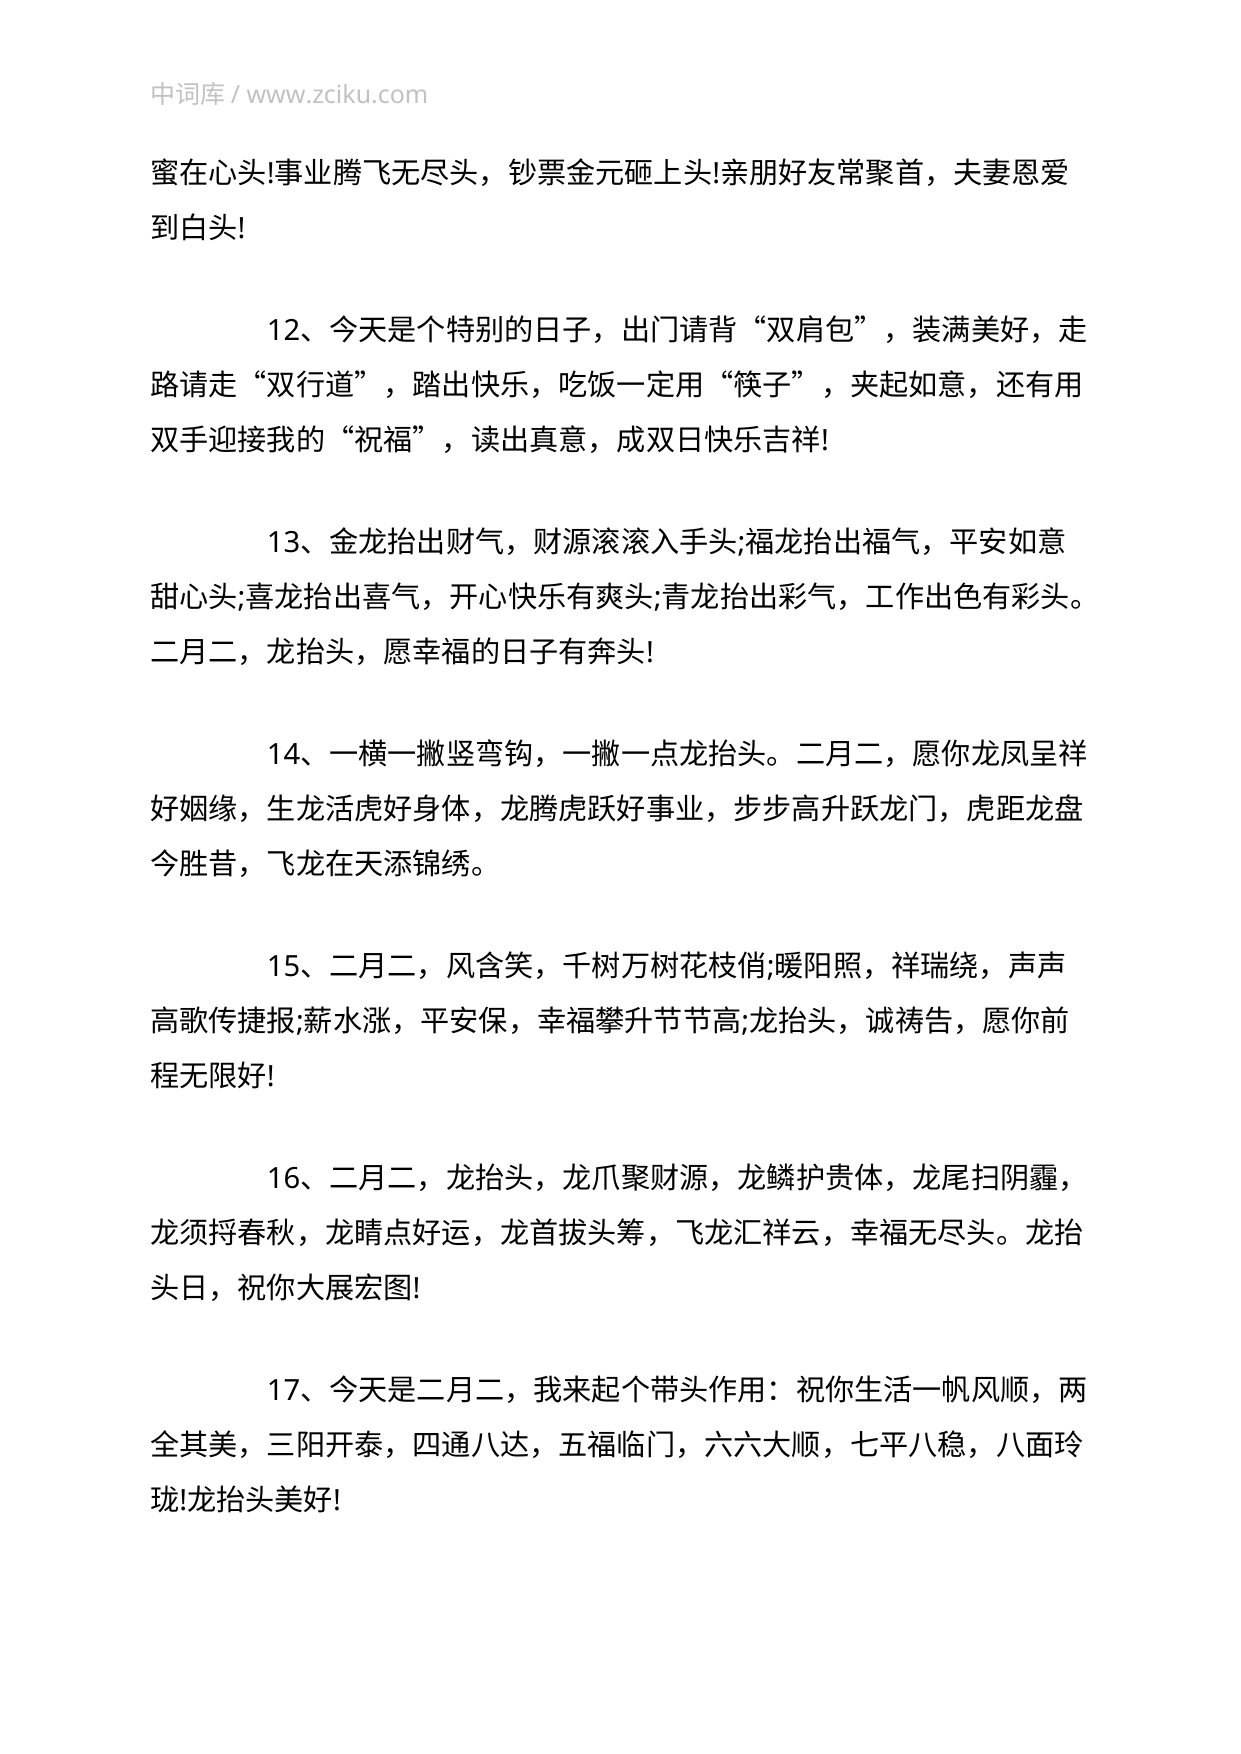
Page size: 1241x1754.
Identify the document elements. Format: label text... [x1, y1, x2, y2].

text 17、今天是二月二，我来起个带头作用：祝你生活一帆风顺，两全其美，三阳开泰，四通八达，五福临门，六六大顺，七平八稳，八面玲珑!龙抬头美好! [150, 1366, 1090, 1519]
text 12、今天是个特别的日子，出门请背“双肩包”，装满美好，走路请走“双行道”，踏出快乐，吃饭一定用“筷子”，夹起如意，还有用双手迎接我的“祝福”，读出真意，成双日快乐吉祥! [150, 307, 1090, 459]
text 13、金龙抬出财气，财源滚滚入手头;福龙抬出福气，平安如意甜心头;喜龙抬出喜气，开心快乐有爽头;青龙抬出彩气，工作出色有彩头。二月二，龙抬头，愿幸福的日子有奔头! [150, 519, 1090, 671]
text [150, 150, 1090, 247]
text 14、一横一撇竖弯钩，一撇一点龙抬头。二月二，愿你龙凤呈祥好姻缘，生龙活虎好身体，龙腾虎跃好事业，步步高升跃龙门，虎距龙盘今胜昔，飞龙在天添锦绣。 [150, 731, 1090, 883]
text 16、二月二，龙抬头，龙爪聚财源，龙鳞护贵体，龙尾扫阴霾，龙须捋春秋，龙睛点好运，龙首拔头筹，飞龙汇祥云，幸福无尽头。龙抬头日，祝你大展宏图! [150, 1154, 1090, 1307]
text 15、二月二，风含笑，千树万树花枝俏;暖阳照，祥瑞绕，声声高歌传捷报;薪水涨，平安保，幸福攀升节节高;龙抬头，诚祷告，愿你前程无限好! [150, 942, 1090, 1095]
